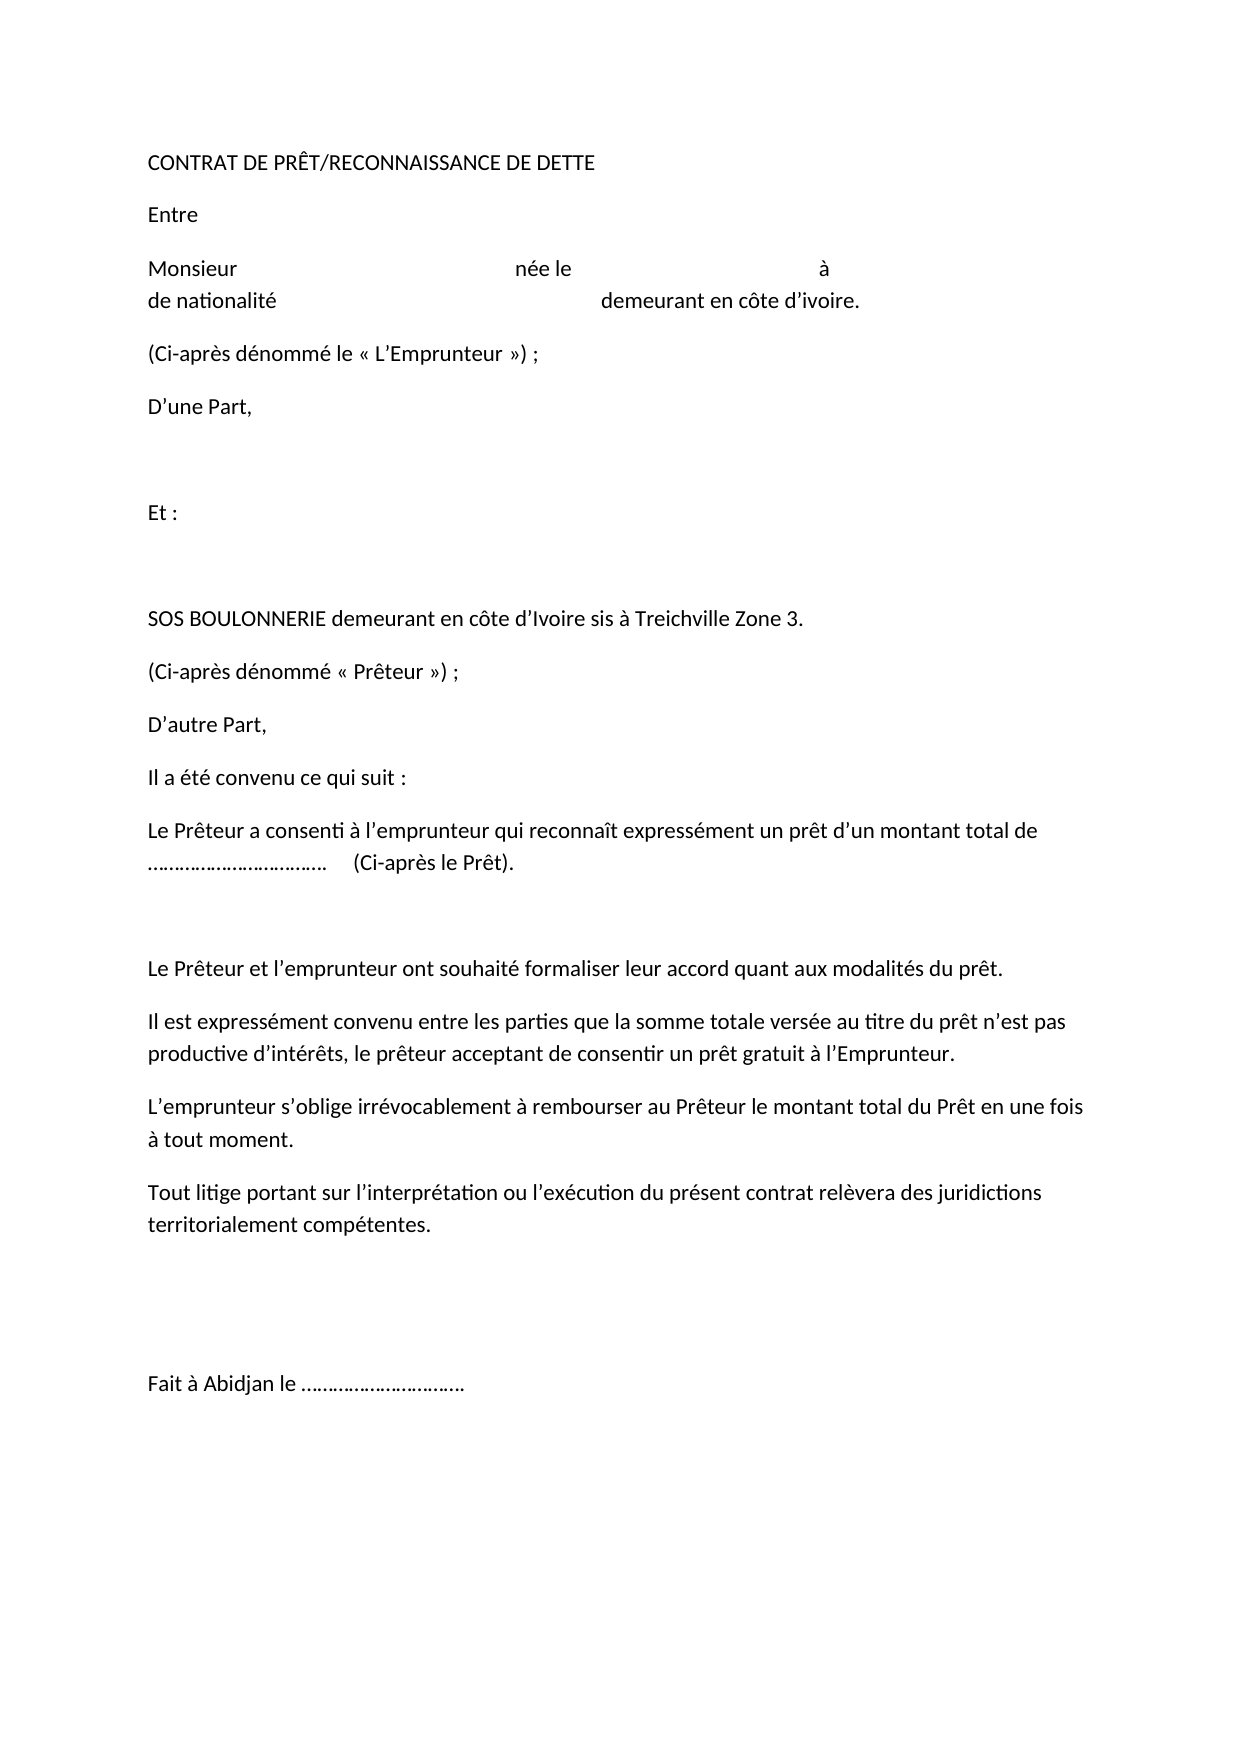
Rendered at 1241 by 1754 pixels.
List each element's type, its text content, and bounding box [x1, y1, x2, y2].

text Entre [148, 201, 1093, 229]
text L’emprunteur s’oblige irrévocablement à rembourser au Prêteur le montant total du Prêt en une fois à tout moment. [148, 1092, 1093, 1153]
text (Ci-après dénommé le « L’Emprunteur ») ; [148, 339, 1093, 367]
text D’une Part, [148, 392, 1093, 420]
text Tout litige portant sur l’interprétation ou l’exécution du présent contrat relèvera des juridictions territorialement compétentes. [148, 1178, 1093, 1238]
text SOS BOULONNERIE demeurant en côte d’Ivoire sis à Treichville Zone 3. [148, 604, 1093, 632]
text Il est expressément convenu entre les parties que la somme totale versée au titre du prêt n’est pas productive d’intérêts, le prêteur acceptant de consentir un prêt gratuit à l’Emprunteur. [148, 1007, 1093, 1067]
text CONTRAT DE PRÊT/RECONNAISSANCE DE DETTE [148, 148, 1093, 176]
text Le Prêteur et l’emprunteur ont souhaité formaliser leur accord quant aux modalités du prêt. [148, 954, 1093, 982]
text D’autre Part, [148, 710, 1093, 738]
text Le Prêteur a consenti à l’emprunteur qui reconnaît expressément un prêt d’un montant total de ……………………………. (Ci-après le Prêt). [148, 816, 1093, 876]
text Il a été convenu ce qui suit : [148, 763, 1093, 791]
text (Ci-après dénommé « Prêteur ») ; [148, 657, 1093, 685]
text Monsieur née le à de nationalité demeurant en côte d’ivoire. [148, 254, 1093, 314]
text Et : [148, 498, 1093, 526]
text Fait à Abidjan le …………………………. [148, 1369, 1093, 1397]
